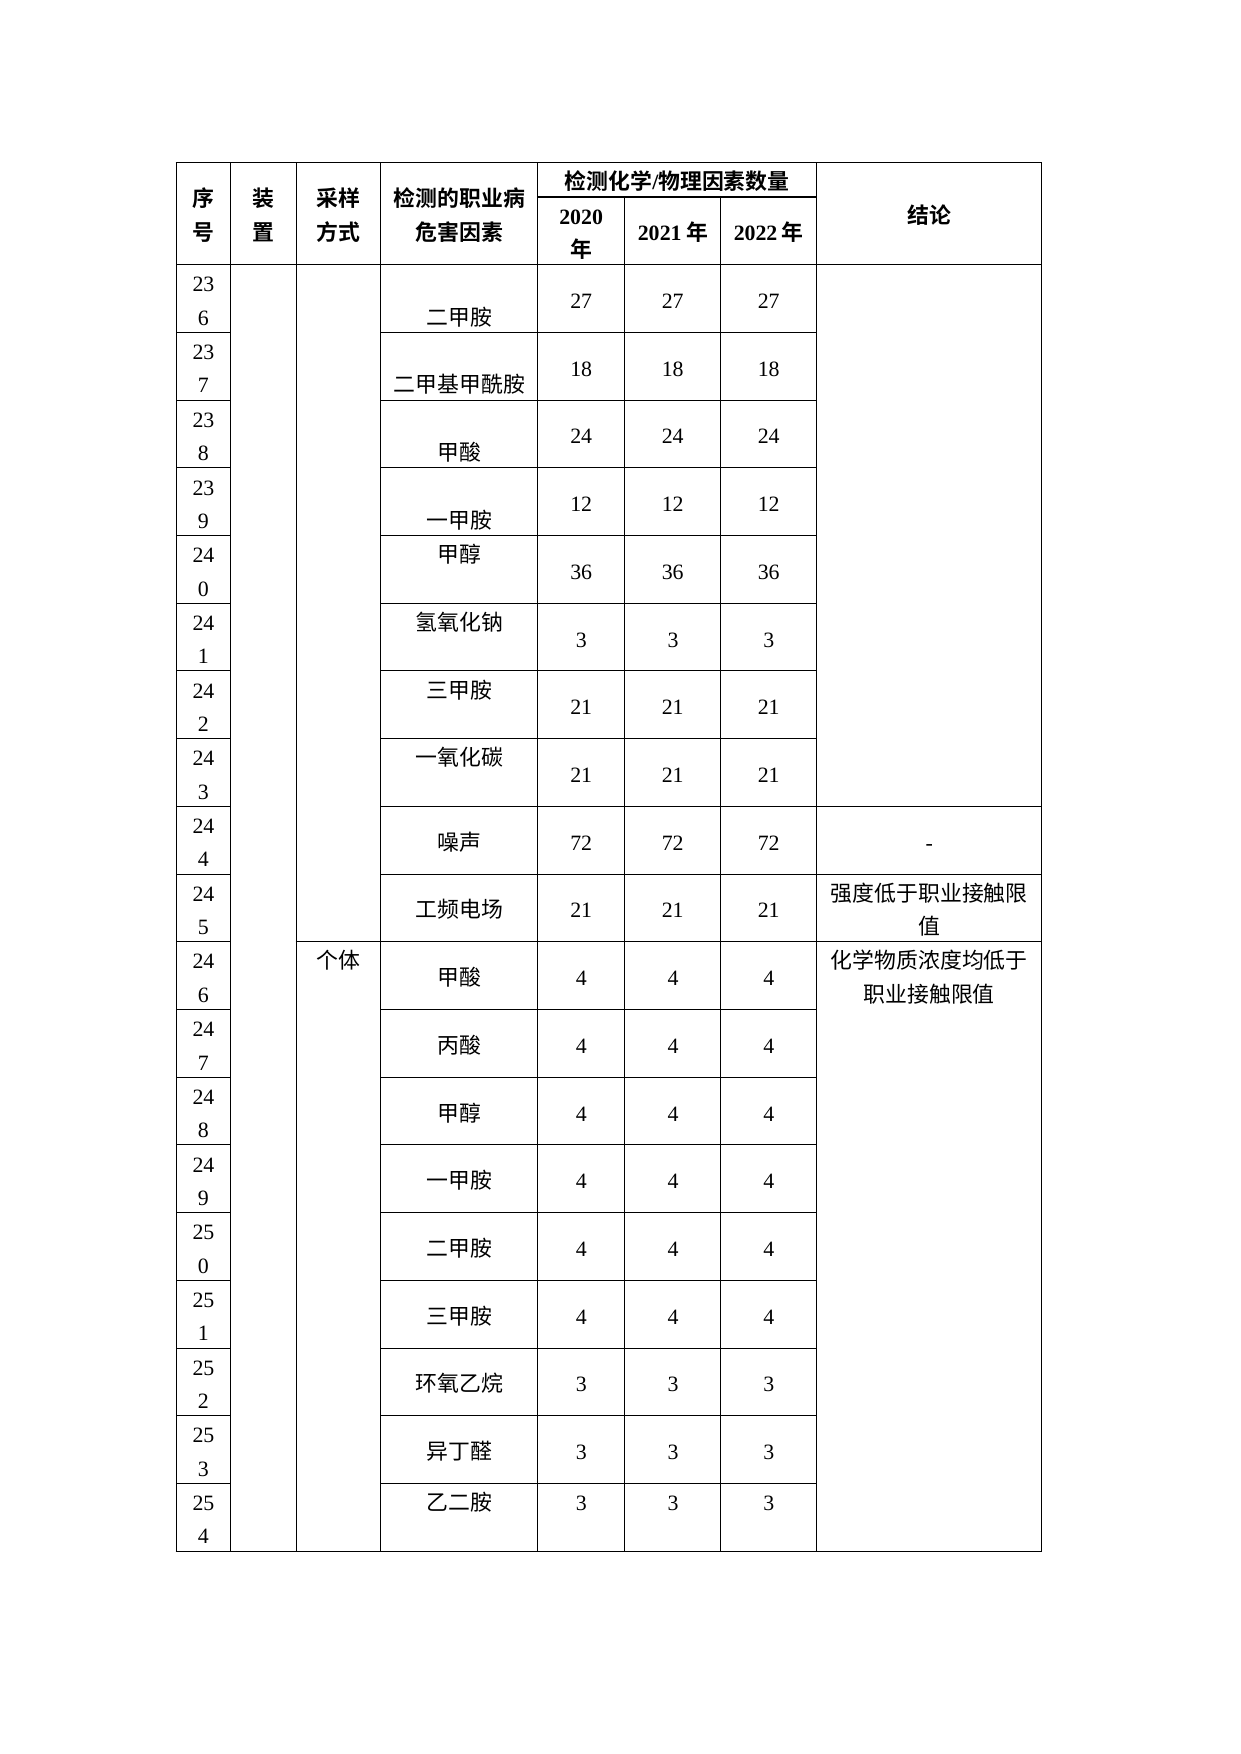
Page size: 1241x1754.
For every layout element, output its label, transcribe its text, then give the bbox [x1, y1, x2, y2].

table_cell 4 [721, 1010, 816, 1077]
table_cell 4 [538, 1281, 624, 1347]
table_cell 12 [721, 468, 816, 535]
table_cell 环氧乙烷 [381, 1349, 537, 1415]
table_cell 3 [721, 1416, 816, 1483]
table_cell 4 [721, 1145, 816, 1212]
table_cell 2021年 [625, 198, 720, 264]
table_cell 236 [177, 265, 230, 332]
table_cell 3 [721, 604, 816, 670]
table_cell 21 [721, 671, 816, 738]
table_cell 250 [177, 1213, 230, 1280]
table_header 结论 [817, 163, 1041, 264]
table_cell 21 [538, 739, 624, 806]
table_cell 247 [177, 1010, 230, 1077]
table_cell 甲酸 [381, 401, 537, 467]
table_header 序号 [177, 163, 230, 264]
table_cell 3 [625, 1349, 720, 1415]
table_cell 噪声 [381, 807, 537, 873]
table_cell 4 [721, 1281, 816, 1347]
table_cell - [817, 807, 1041, 873]
table_cell 4 [721, 942, 816, 1009]
table_header 装置 [231, 163, 296, 264]
table_cell 一甲胺 [381, 468, 537, 535]
table_cell 4 [625, 1281, 720, 1347]
table_cell 18 [721, 333, 816, 399]
table_cell 4 [538, 1213, 624, 1280]
table_cell 4 [625, 1213, 720, 1280]
table_cell 3 [625, 1484, 720, 1551]
table_cell 4 [538, 1078, 624, 1144]
table_cell 4 [625, 942, 720, 1009]
table_cell 一氧化碳 [381, 739, 537, 806]
table_cell 4 [538, 942, 624, 1009]
table_cell 3 [721, 1484, 816, 1551]
table_cell 239 [177, 468, 230, 535]
table_cell 238 [177, 401, 230, 467]
table_cell 244 [177, 807, 230, 873]
table_cell 三甲胺 [381, 671, 537, 738]
table_cell 24 [625, 401, 720, 467]
table_cell 4 [538, 1145, 624, 1212]
table_cell 21 [625, 739, 720, 806]
table_cell 241 [177, 604, 230, 670]
table_cell 36 [721, 536, 816, 603]
table_cell 3 [721, 1349, 816, 1415]
table_cell 27 [538, 265, 624, 332]
table_cell 72 [721, 807, 816, 873]
table_cell 242 [177, 671, 230, 738]
table_cell 36 [625, 536, 720, 603]
table_cell 3 [538, 1349, 624, 1415]
table_cell 21 [538, 875, 624, 941]
table_cell 12 [625, 468, 720, 535]
table_cell 2020年 [538, 198, 624, 264]
table_cell 249 [177, 1145, 230, 1212]
table_cell 253 [177, 1416, 230, 1483]
table_cell 化学物质浓度均低于职业接触限值 [817, 942, 1041, 1551]
table_cell 36 [538, 536, 624, 603]
table_cell 4 [625, 1078, 720, 1144]
table_cell 237 [177, 333, 230, 399]
table_cell 72 [625, 807, 720, 873]
table_cell 21 [721, 875, 816, 941]
table_cell 3 [625, 1416, 720, 1483]
table_cell 27 [625, 265, 720, 332]
table_cell 21 [538, 671, 624, 738]
table_cell 三甲胺 [381, 1281, 537, 1347]
table_cell 甲醇 [381, 536, 537, 603]
table_cell 3 [538, 1416, 624, 1483]
table_cell 二甲胺 [381, 1213, 537, 1280]
table_cell 21 [721, 739, 816, 806]
table_cell 甲酸 [381, 942, 537, 1009]
table_cell 3 [625, 604, 720, 670]
table_header 检测化学/物理因素数量 [538, 163, 816, 196]
table_cell 乙二胺 [381, 1484, 537, 1551]
table_cell 72 [538, 807, 624, 873]
table_cell 氢氧化钠 [381, 604, 537, 670]
table_cell 248 [177, 1078, 230, 1144]
table_cell 二甲基甲酰胺 [381, 333, 537, 399]
table_cell 丙酸 [381, 1010, 537, 1077]
table_cell 4 [625, 1145, 720, 1212]
table_cell 245 [177, 875, 230, 941]
table_cell 12 [538, 468, 624, 535]
table_cell 强度低于职业接触限值 [817, 875, 1041, 941]
table_cell 工频电场 [381, 875, 537, 941]
table_cell 251 [177, 1281, 230, 1347]
table_cell 252 [177, 1349, 230, 1415]
table_cell 3 [538, 1484, 624, 1551]
table_cell 254 [177, 1484, 230, 1551]
table_cell 一甲胺 [381, 1145, 537, 1212]
table_cell 异丁醛 [381, 1416, 537, 1483]
table_cell 个体 [297, 942, 380, 1551]
table_cell 18 [625, 333, 720, 399]
table_cell 24 [721, 401, 816, 467]
table_cell 21 [625, 875, 720, 941]
table_cell 21 [625, 671, 720, 738]
table_cell 4 [538, 1010, 624, 1077]
table_cell 3 [538, 604, 624, 670]
table_cell 4 [625, 1010, 720, 1077]
table_header 检测的职业病危害因素 [381, 163, 537, 264]
table_cell 246 [177, 942, 230, 1009]
table_cell 4 [721, 1213, 816, 1280]
table_cell 24 [538, 401, 624, 467]
table_cell 27 [721, 265, 816, 332]
table_cell 甲醇 [381, 1078, 537, 1144]
table_cell 二甲胺 [381, 265, 537, 332]
table_cell 240 [177, 536, 230, 603]
table_header 采样方式 [297, 163, 380, 264]
table_cell 4 [721, 1078, 816, 1144]
table_cell 2022年 [721, 198, 816, 264]
table_cell 18 [538, 333, 624, 399]
table_cell 243 [177, 739, 230, 806]
